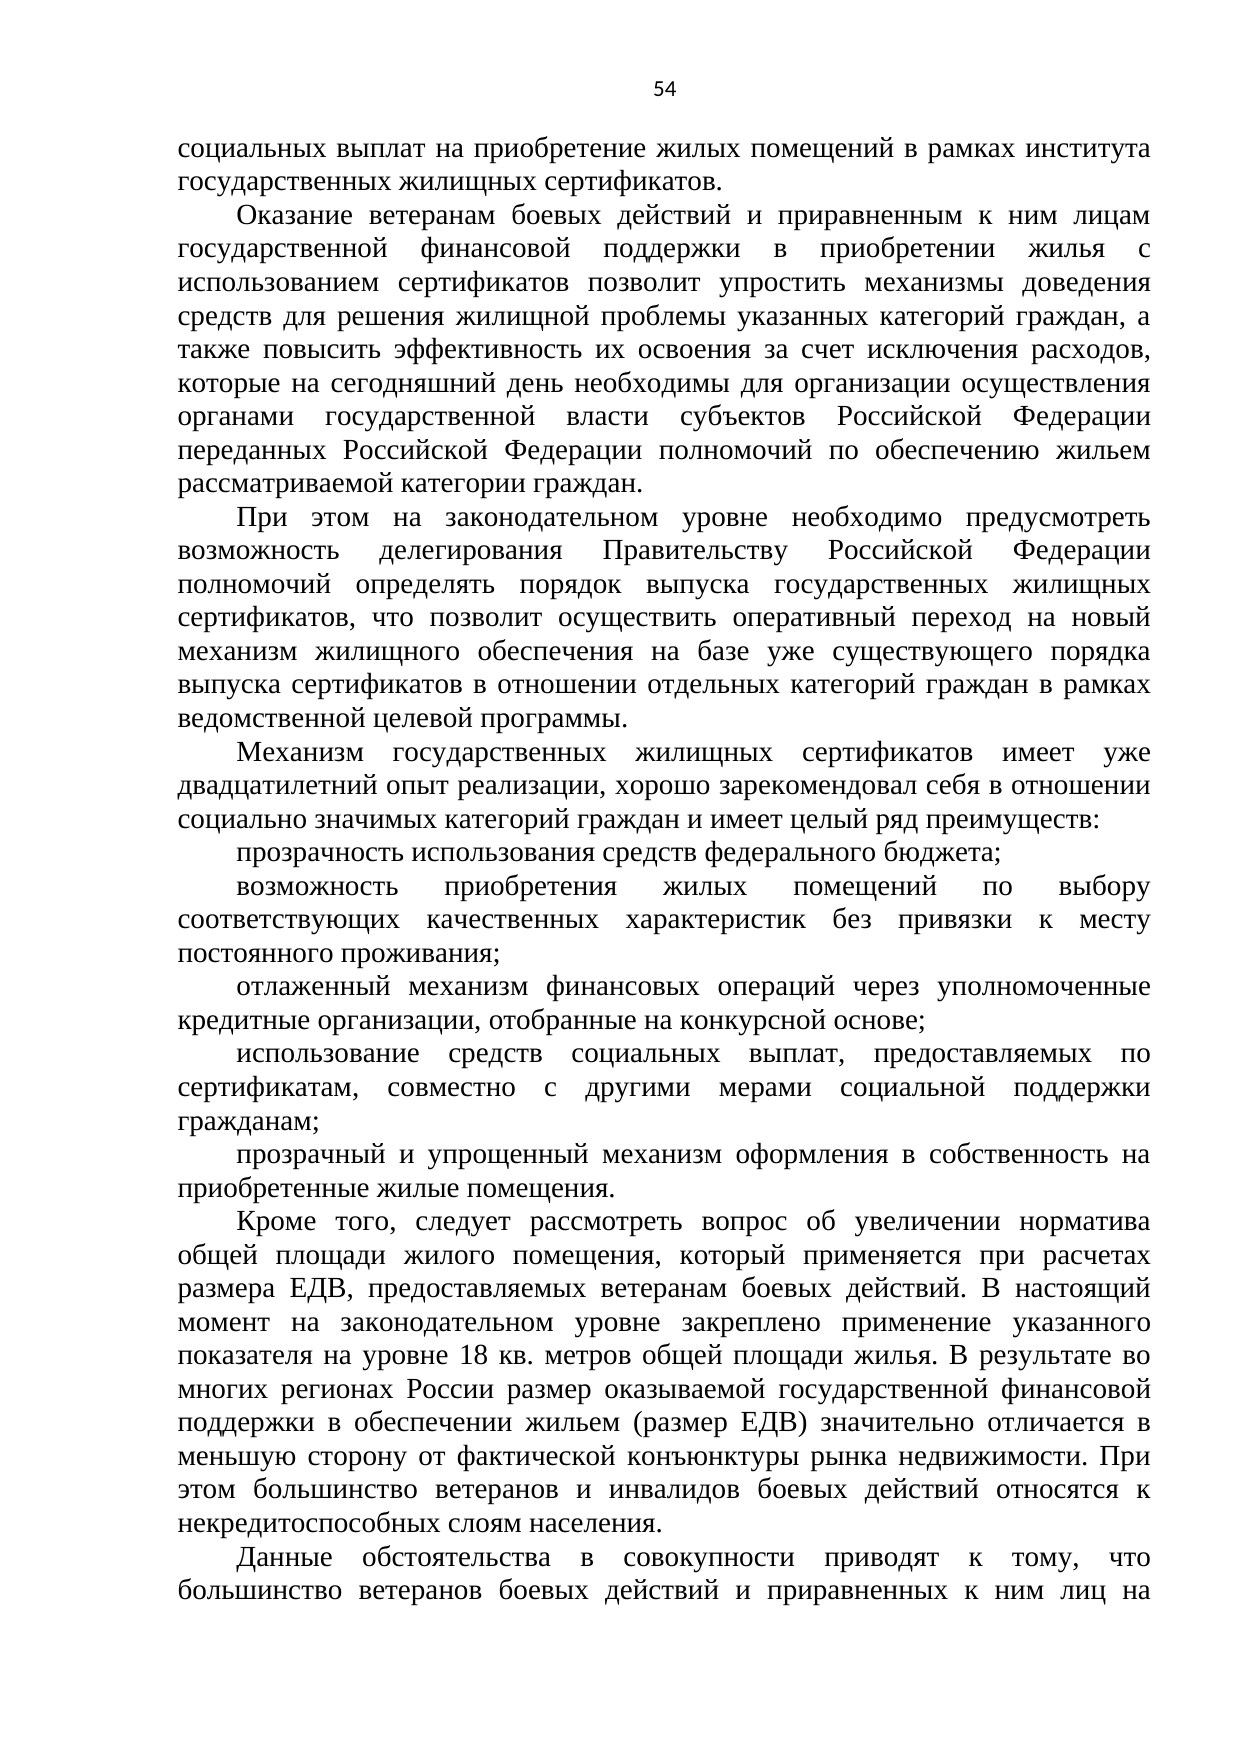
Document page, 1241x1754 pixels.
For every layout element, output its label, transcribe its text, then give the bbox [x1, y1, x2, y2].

text Оказание ветеранам боевых действий и приравненным к ним лицам государственной финансовой поддержки в приобретении жилья с использованием сертификатов позволит упростить механизмы доведения средств для решения жилищной проблемы указанных категорий граждан, а также повысить эффективность их освоения за счет исключения расходов, которые на сегодняшний день необходимы для организации осуществления органами государственной власти субъектов Российской Федерации переданных Российской Федерации полномочий по обеспечению жильем рассматриваемой категории граждан. [177, 197, 1152, 499]
text отлаженный механизм финансовых операций через уполномоченные кредитные организации, отобранные на конкурсной основе; [177, 968, 1152, 1036]
text Кроме того, следует рассмотреть вопрос об увеличении норматива общей площади жилого помещения, который применяется при расчетах размера ЕДВ, предоставляемых ветеранам боевых действий. В настоящий момент на законодательном уровне закреплено применение указанного показателя на уровне 18 кв. метров общей площади жилья. В результате во многих регионах России размер оказываемой государственной финансовой поддержки в обеспечении жильем (размер ЕДВ) значительно отличается в меньшую сторону от фактической конъюнктуры рынка недвижимости. При этом большинство ветеранов и инвалидов боевых действий относятся к некредитоспособных слоям населения. [177, 1203, 1152, 1539]
text прозрачный и упрощенный механизм оформления в собственность на приобретенные жилые помещения. [177, 1136, 1152, 1203]
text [177, 1539, 1152, 1606]
text Механизм государственных жилищных сертификатов имеет уже двадцатилетний опыт реализации, хорошо зарекомендовал себя в отношении социально значимых категорий граждан и имеет целый ряд преимуществ: [177, 734, 1152, 834]
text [177, 130, 1152, 197]
text использование средств социальных выплат, предоставляемых по сертификатам, совместно с другими мерами социальной поддержки гражданам; [177, 1036, 1152, 1136]
text При этом на законодательном уровне необходимо предусмотреть возможность делегирования Правительству Российской Федерации полномочий определять порядок выпуска государственных жилищных сертификатов, что позволит осуществить оперативный переход на новый механизм жилищного обеспечения на базе уже существующего порядка выпуска сертификатов в отношении отдельных категорий граждан в рамках ведомственной целевой программы. [177, 499, 1152, 734]
text прозрачность использования средств федерального бюджета; [177, 834, 1152, 868]
text возможность приобретения жилых помещений по выбору соответствующих качественных характеристик без привязки к месту постоянного проживания; [177, 868, 1152, 968]
